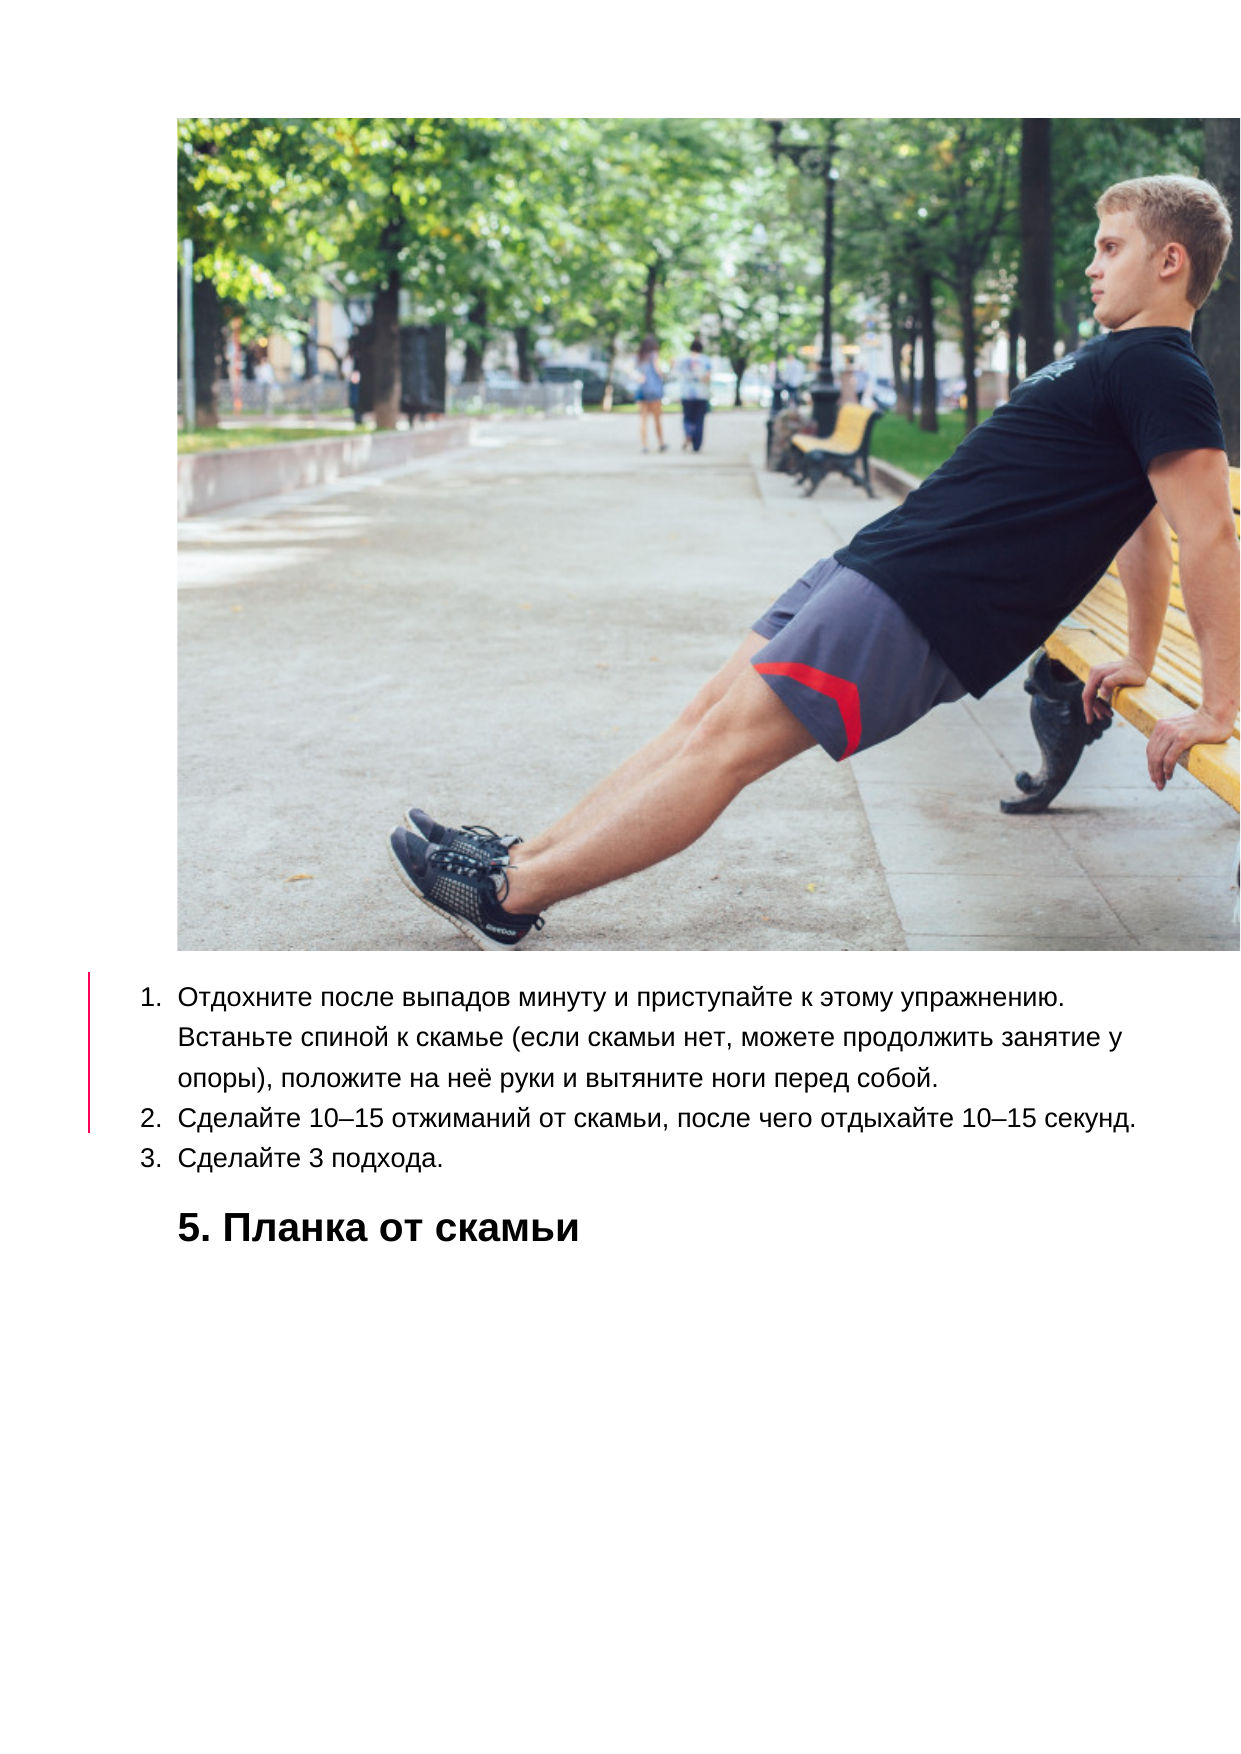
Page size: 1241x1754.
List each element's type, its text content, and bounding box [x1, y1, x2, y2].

text 5. Планка от скамьи [177, 1203, 1152, 1249]
picture [177, 118, 1241, 951]
list Сделайте 3 подхода. [140, 1133, 1152, 1174]
list Отдохните после выпадов минуту и приступайте к этому упражнению. Встаньте спиной к скамье (если скамьи нет, можете продолжить занятие у опоры), положите на неё руки и вытяните ноги перед собой. [90, 972, 1152, 1093]
list Сделайте 10–15 отжиманий от скамьи, после чего отдыхайте 10–15 секунд. [90, 1093, 1152, 1133]
